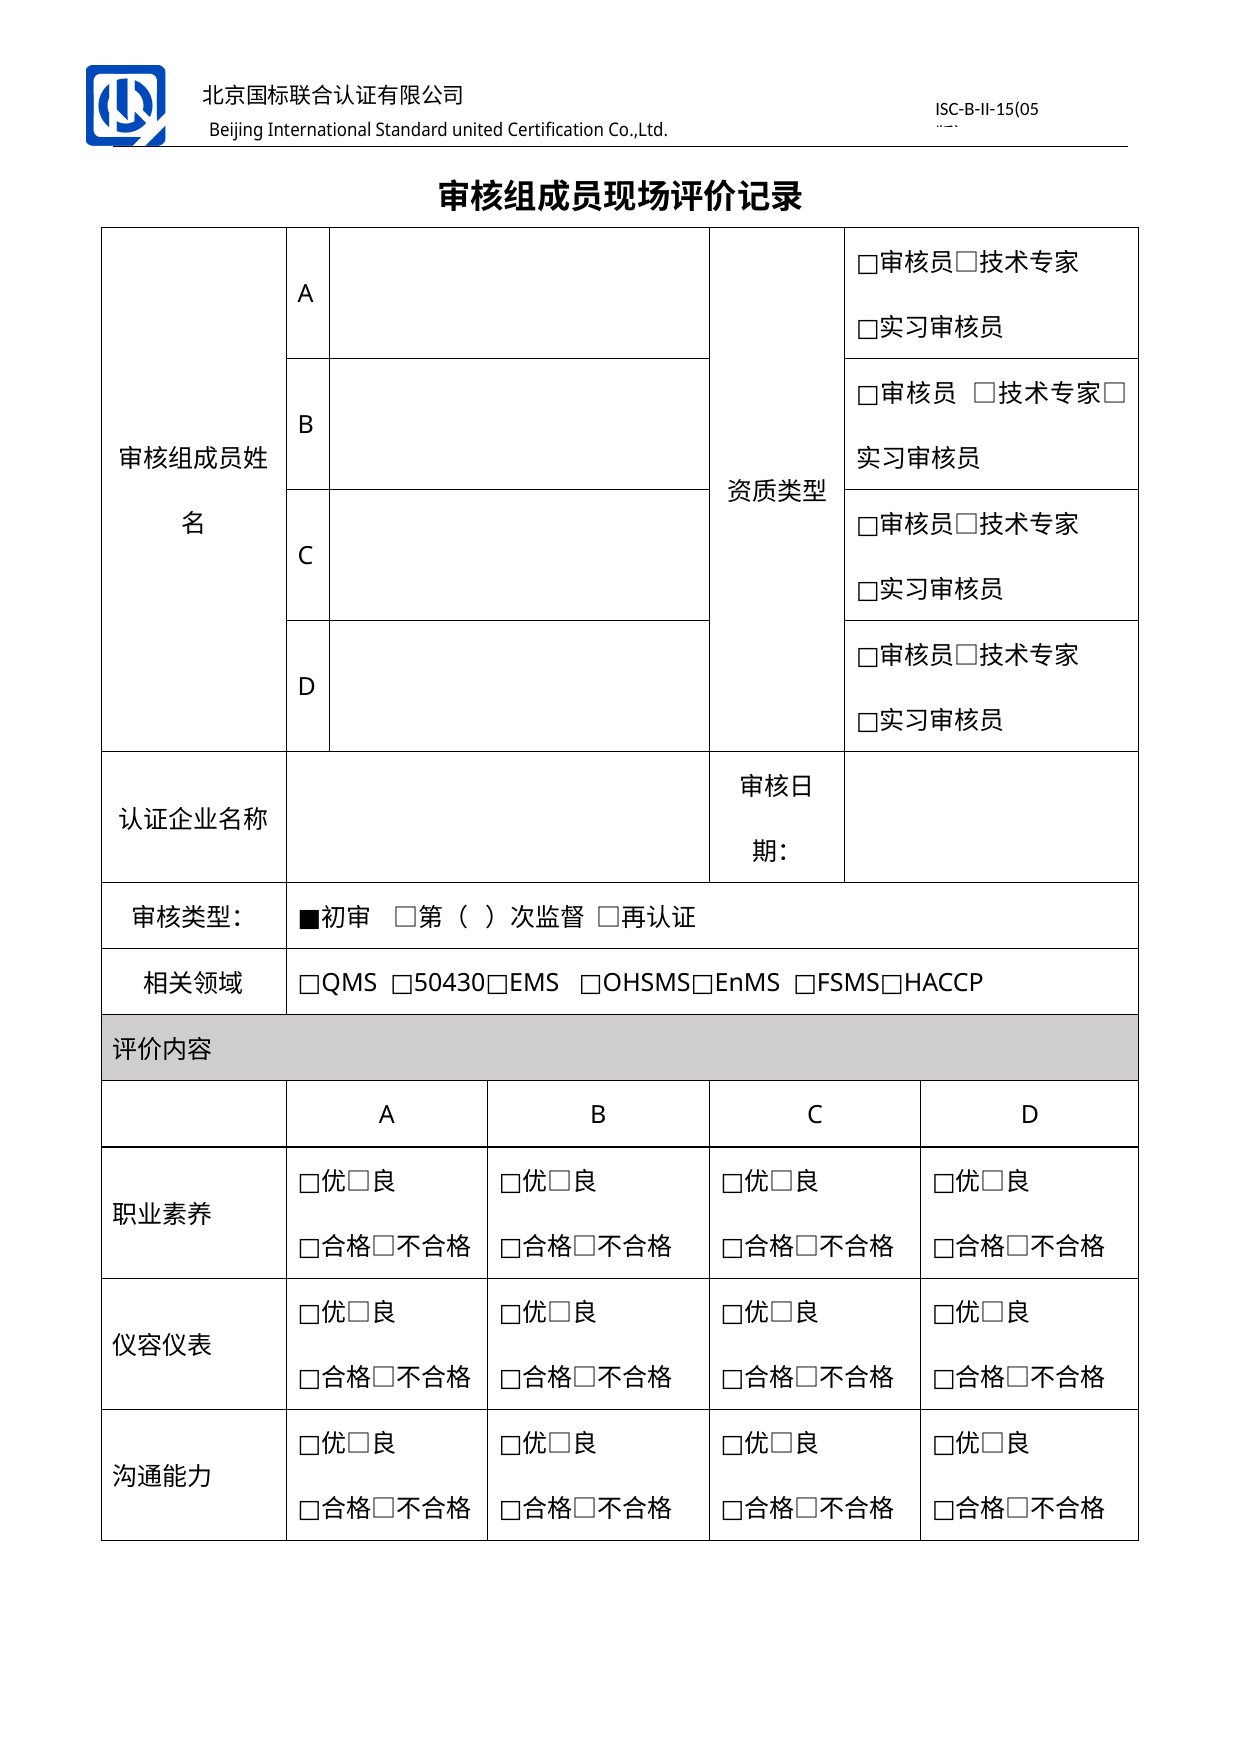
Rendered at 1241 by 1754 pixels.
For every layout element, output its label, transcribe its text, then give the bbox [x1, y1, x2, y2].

table_cell B [287, 359, 329, 489]
table_cell □审核员 □技术专家□实习审核员 [845, 359, 1138, 489]
text 审核组成员现场评价记录 [112, 162, 1128, 227]
table_cell □优□良 □合格□不合格 [921, 1148, 1138, 1277]
table_cell [287, 752, 709, 882]
table_cell [330, 490, 709, 620]
table_cell □审核员□技术专家 □实习审核员 [845, 621, 1138, 751]
table_cell □优□良 □合格□不合格 [921, 1279, 1138, 1408]
table_cell □优□良 □合格□不合格 [488, 1148, 709, 1277]
table_cell □优□良 □合格□不合格 [710, 1410, 920, 1539]
table_cell □优□良 □合格□不合格 [287, 1279, 487, 1408]
table_cell ■初审 □第（ ）次监督 □再认证 [287, 883, 1138, 948]
table_cell 审核日期： [710, 752, 844, 882]
table_cell [330, 621, 709, 751]
table_header 资质类型 [710, 228, 844, 751]
table_cell D [921, 1081, 1138, 1146]
table_cell 评价内容 [102, 1015, 1138, 1080]
table_cell 沟通能力 [102, 1410, 286, 1539]
table_cell 审核类型： [102, 883, 286, 948]
table_cell □优□良 □合格□不合格 [287, 1148, 487, 1277]
table_cell □优□良 □合格□不合格 [287, 1410, 487, 1539]
table_cell 职业素养 [102, 1148, 286, 1277]
table_header □审核员□技术专家 □实习审核员 [845, 228, 1138, 358]
table_header 审核组成员姓名 [102, 228, 286, 751]
table_cell [102, 1081, 286, 1146]
table_cell C [287, 490, 329, 620]
table_cell □QMS □50430□EMS □OHSMS□EnMS □FSMS□HACCP [287, 949, 1138, 1014]
table_cell [330, 359, 709, 489]
table_cell B [488, 1081, 709, 1146]
table_cell □优□良 □合格□不合格 [488, 1279, 709, 1408]
table_cell □优□良 □合格□不合格 [488, 1410, 709, 1539]
table_cell 仪容仪表 [102, 1279, 286, 1408]
picture [86, 65, 166, 146]
table_cell □优□良 □合格□不合格 [921, 1410, 1138, 1539]
table_cell 认证企业名称 [102, 752, 286, 882]
table_header [330, 228, 709, 358]
table_cell 相关领域 [102, 949, 286, 1014]
table_header A [287, 228, 329, 358]
table_cell D [287, 621, 329, 751]
table_cell □审核员□技术专家 □实习审核员 [845, 490, 1138, 620]
table_cell A [287, 1081, 487, 1146]
table_cell C [710, 1081, 920, 1146]
table_cell [845, 752, 1138, 882]
table_cell □优□良 □合格□不合格 [710, 1279, 920, 1408]
table_cell □优□良 □合格□不合格 [710, 1148, 920, 1277]
